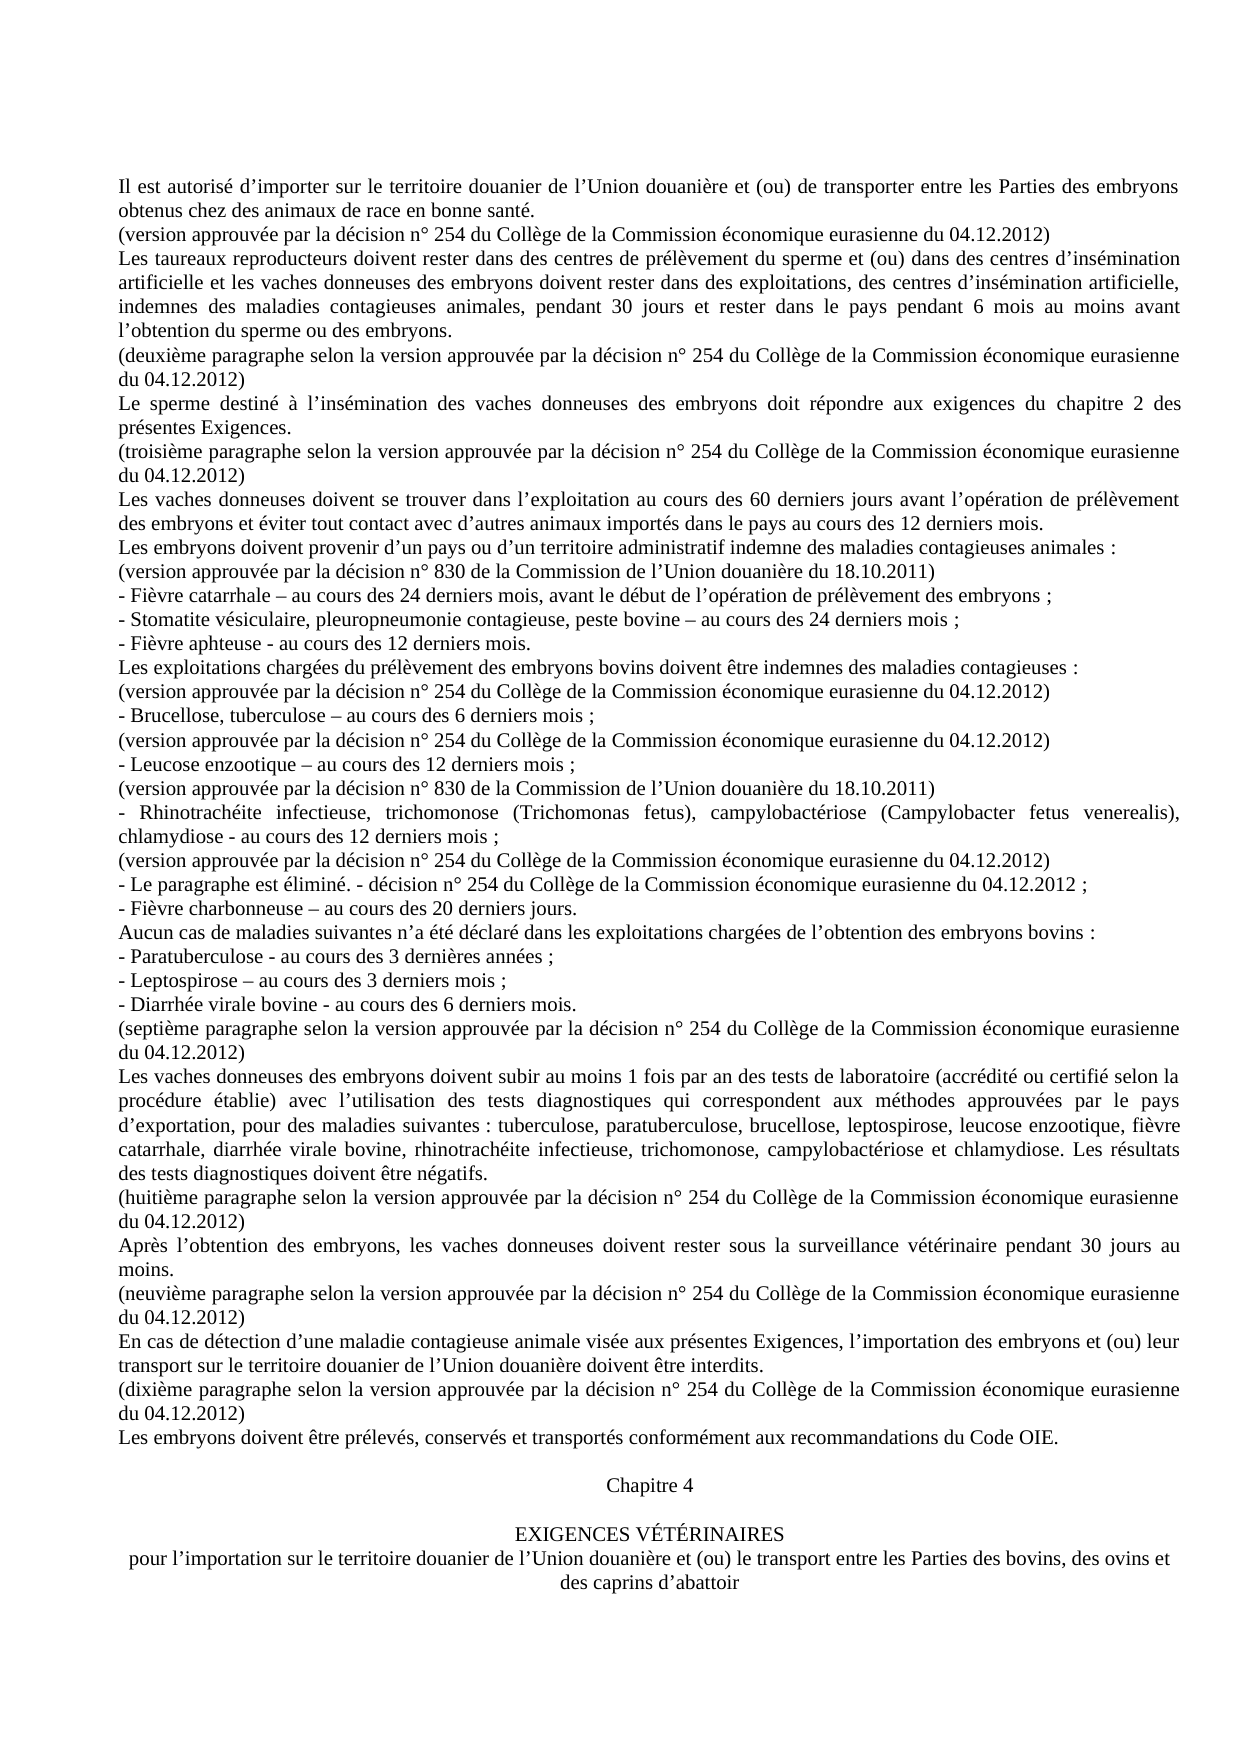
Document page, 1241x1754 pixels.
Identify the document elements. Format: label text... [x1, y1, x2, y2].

text Les vaches donneuses des embryons doivent subir au moins 1 fois par an des tests de laboratoire (accrédité ou certifié selon la procédure établie) avec l’utilisation des tests diagnostiques qui correspondent aux méthodes approuvées par le pays d’exportation, pour des maladies suivantes : tuberculose, paratuberculose, brucellose, leptospirose, leucose enzootique, fièvre catarrhale, diarrhée virale bovine, rhinotrachéite infectieuse, trichomonose, campylobactériose et chlamydiose. Les résultats des tests diagnostiques doivent être négatifs. [118, 1064, 1181, 1185]
text (version approuvée par la décision n° 254 du Collège de la Commission économique eurasienne du 04.12.2012) [118, 727, 1181, 752]
text (deuxième paragraphe selon la version approuvée par la décision n° 254 du Collège de la Commission économique eurasienne du 04.12.2012) [118, 342, 1181, 391]
text (dixième paragraphe selon la version approuvée par la décision n° 254 du Collège de la Commission économique eurasienne du 04.12.2012) [118, 1377, 1181, 1425]
text Les exploitations chargées du prélèvement des embryons bovins doivent être indemnes des maladies contagieuses : [118, 655, 1181, 679]
text - Leptospirose – au cours des 3 derniers mois ; [118, 968, 1181, 992]
text Chapitre 4 [118, 1473, 1181, 1497]
text - Le paragraphe est éliminé. - décision n° 254 du Collège de la Commission économique eurasienne du 04.12.2012 ; [118, 872, 1181, 896]
text - Stomatite vésiculaire, pleuropneumonie contagieuse, peste bovine – au cours des 24 derniers mois ; [118, 607, 1181, 631]
text (version approuvée par la décision n° 254 du Collège de la Commission économique eurasienne du 04.12.2012) [118, 848, 1181, 872]
text (version approuvée par la décision n° 830 de la Commission de l’Union douanière du 18.10.2011) [118, 559, 1181, 583]
text Les vaches donneuses doivent se trouver dans l’exploitation au cours des 60 derniers jours avant l’opération de prélèvement des embryons et éviter tout contact avec d’autres animaux importés dans le pays au cours des 12 derniers mois. [118, 487, 1181, 535]
text pour l’importation sur le territoire douanier de l’Union douanière et (ou) le transport entre les Parties des bovins, des ovins et des caprins d’abattoir [118, 1546, 1181, 1594]
text Aucun cas de maladies suivantes n’a été déclaré dans les exploitations chargées de l’obtention des embryons bovins : [118, 920, 1181, 944]
text - Rhinotrachéite infectieuse, trichomonose (Trichomonas fetus), campylobactériose (Campylobacter fetus venerealis), chlamydiose - au cours des 12 derniers mois ; [118, 800, 1181, 848]
text (huitième paragraphe selon la version approuvée par la décision n° 254 du Collège de la Commission économique eurasienne du 04.12.2012) [118, 1185, 1181, 1233]
text (troisième paragraphe selon la version approuvée par la décision n° 254 du Collège de la Commission économique eurasienne du 04.12.2012) [118, 439, 1181, 487]
text - Leucose enzootique – au cours des 12 derniers mois ; [118, 752, 1181, 776]
text - Brucellose, tuberculose – au cours des 6 derniers mois ; [118, 703, 1181, 727]
text - Paratuberculose - au cours des 3 dernières années ; [118, 944, 1181, 968]
text Le sperme destiné à l’insémination des vaches donneuses des embryons doit répondre aux exigences du chapitre 2 des présentes Exigences. [118, 391, 1181, 439]
text Les taureaux reproducteurs doivent rester dans des centres de prélèvement du sperme et (ou) dans des centres d’insémination artificielle et les vaches donneuses des embryons doivent rester dans des exploitations, des centres d’insémination artificielle, indemnes des maladies contagieuses animales, pendant 30 jours et rester dans le pays pendant 6 mois au moins avant l’obtention du sperme ou des embryons. [118, 246, 1181, 342]
text - Fièvre aphteuse - au cours des 12 derniers mois. [118, 631, 1181, 655]
text Après l’obtention des embryons, les vaches donneuses doivent rester sous la surveillance vétérinaire pendant 30 jours au moins. [118, 1233, 1181, 1281]
text (neuvième paragraphe selon la version approuvée par la décision n° 254 du Collège de la Commission économique eurasienne du 04.12.2012) [118, 1281, 1181, 1329]
text Il est autorisé d’importer sur le territoire douanier de l’Union douanière et (ou) de transporter entre les Parties des embryons obtenus chez des animaux de race en bonne santé. [118, 174, 1181, 222]
text - Fièvre catarrhale – au cours des 24 derniers mois, avant le début de l’opération de prélèvement des embryons ; [118, 583, 1181, 607]
text EXIGENCES VÉTÉRINAIRES [118, 1522, 1181, 1546]
text - Fièvre charbonneuse – au cours des 20 derniers jours. [118, 896, 1181, 920]
text (septième paragraphe selon la version approuvée par la décision n° 254 du Collège de la Commission économique eurasienne du 04.12.2012) [118, 1016, 1181, 1064]
text (version approuvée par la décision n° 254 du Collège de la Commission économique eurasienne du 04.12.2012) [118, 222, 1181, 246]
text En cas de détection d’une maladie contagieuse animale visée aux présentes Exigences, l’importation des embryons et (ou) leur transport sur le territoire douanier de l’Union douanière doivent être interdits. [118, 1329, 1181, 1377]
text (version approuvée par la décision n° 830 de la Commission de l’Union douanière du 18.10.2011) [118, 776, 1181, 800]
text Les embryons doivent provenir d’un pays ou d’un territoire administratif indemne des maladies contagieuses animales : [118, 535, 1181, 559]
text - Diarrhée virale bovine - au cours des 6 derniers mois. [118, 992, 1181, 1016]
text (version approuvée par la décision n° 254 du Collège de la Commission économique eurasienne du 04.12.2012) [118, 679, 1181, 703]
text Les embryons doivent être prélevés, conservés et transportés conformément aux recommandations du Code OIE. [118, 1425, 1181, 1449]
